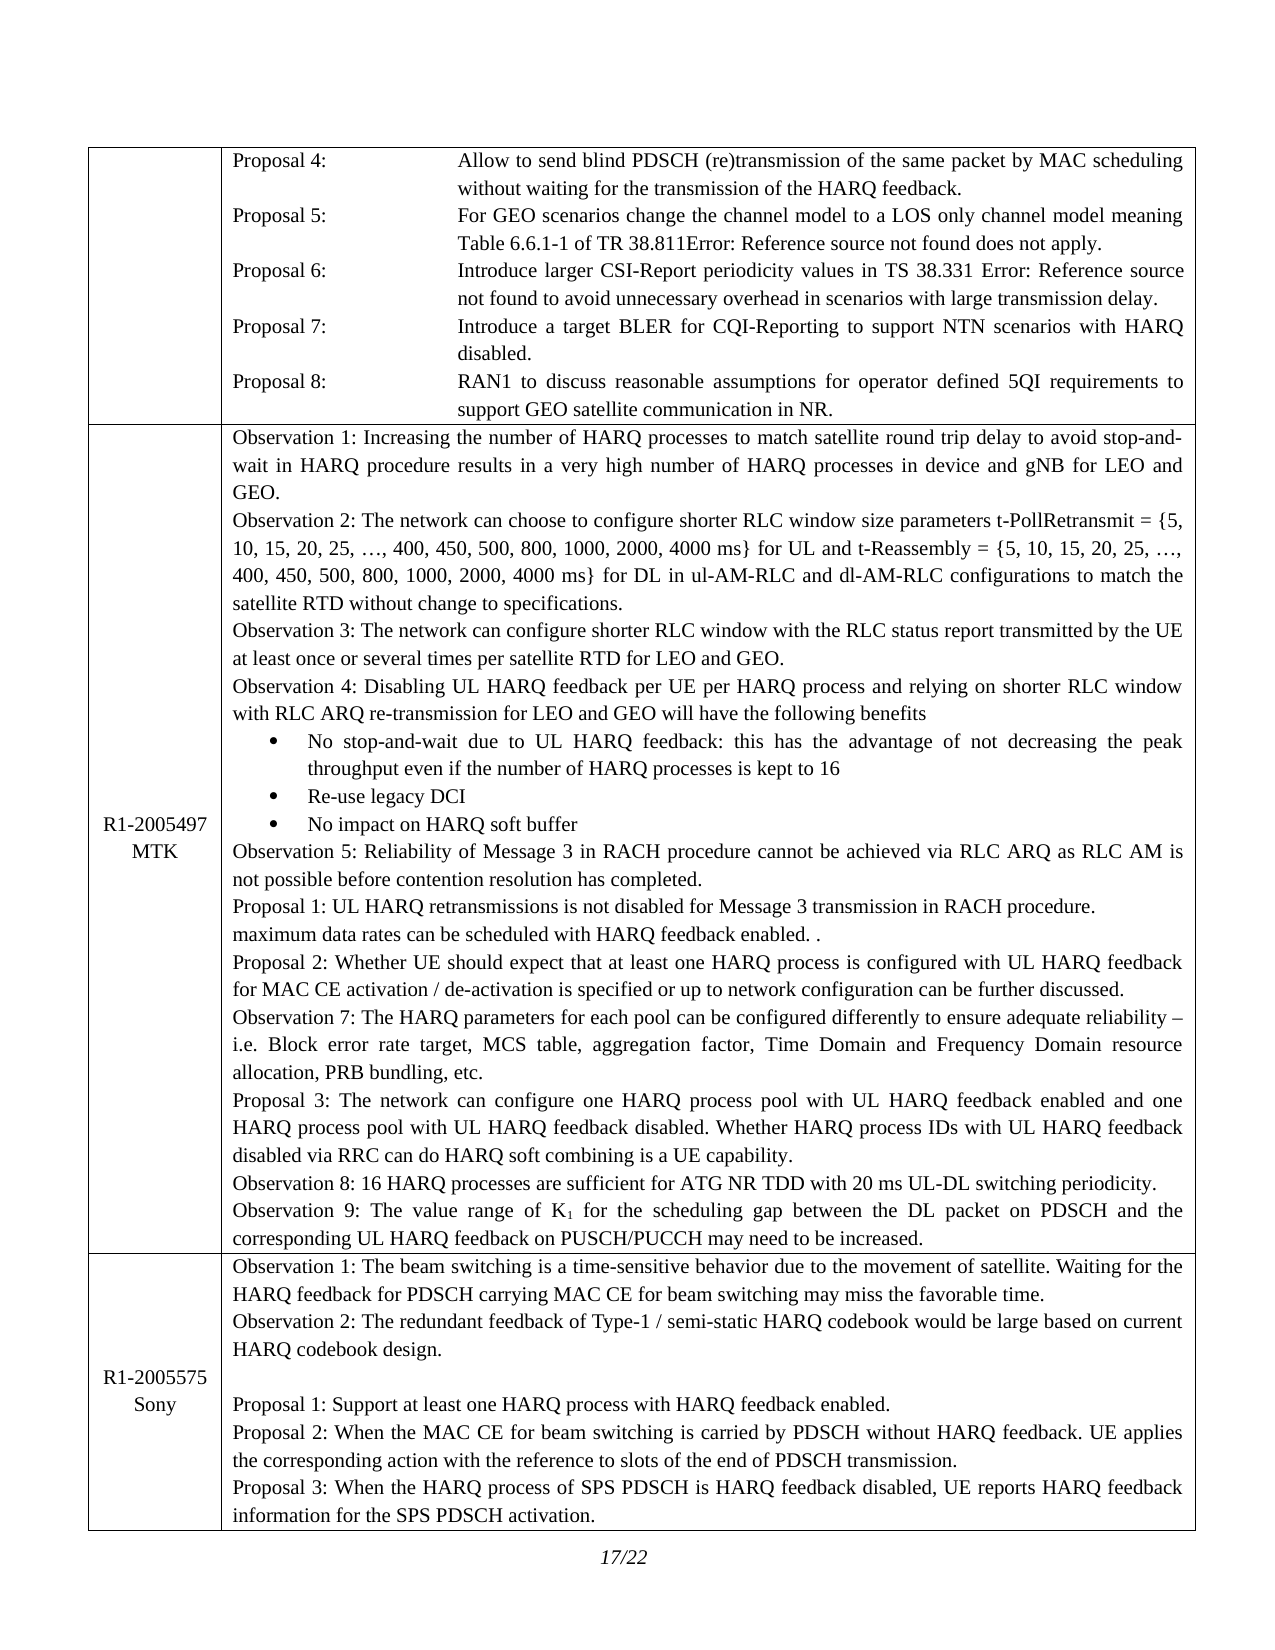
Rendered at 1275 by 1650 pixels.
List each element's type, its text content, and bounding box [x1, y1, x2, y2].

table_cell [222, 148, 1195, 424]
table_cell R1-2005575 Sony [89, 1254, 221, 1530]
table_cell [89, 148, 221, 424]
table_cell R1-2005497 MTK [89, 425, 221, 1253]
table_cell Observation 1: The beam switching is a time-sensitive behavior due to the movement of satellite. Waiting for the HARQ feedback for PDSCH carrying MAC CE for beam switching may miss the favorable time. Observation 2: The redundant feedback of Type-1 / semi-static HARQ codebook would be large based on current HARQ codebook design. Proposal 1: Support at least one HARQ process with HARQ feedback enabled. Proposal 2: When the MAC CE for beam switching is carried by PDSCH without HARQ feedback. UE applies the corresponding action with the reference to slots of the end of PDSCH transmission. Proposal 3: When the HARQ process of SPS PDSCH is HARQ feedback disabled, UE reports HARQ feedback information for the SPS PDSCH activation. [222, 1254, 1195, 1530]
table_cell Observation 1: Increasing the number of HARQ processes to match satellite round trip delay to avoid stop-and-wait in HARQ procedure results in a very high number of HARQ processes in device and gNB for LEO and GEO. Observation 2: The network can choose to configure shorter RLC window size parameters t-PollRetransmit = {5, 10, 15, 20, 25, …, 400, 450, 500, 800, 1000, 2000, 4000 ms} for UL and t-Reassembly = {5, 10, 15, 20, 25, …, 400, 450, 500, 800, 1000, 2000, 4000 ms} for DL in ul-AM-RLC and dl-AM-RLC configurations to match the satellite RTD without change to specifications. Observation 3: The network can configure shorter RLC window with the RLC status report transmitted by the UE at least once or several times per satellite RTD for LEO and GEO. Observation 4: Disabling UL HARQ feedback per UE per HARQ process and relying on shorter RLC window with RLC ARQ re-transmission for LEO and GEO will have the following benefits No stop-and-wait due to UL HARQ feedback: this has the advantage of not decreasing the peak throughput even if the number of HARQ processes is kept to 16 Re-use legacy DCI No impact on HARQ soft buffer Observation 5: Reliability of Message 3 in RACH procedure cannot be achieved via RLC ARQ as RLC AM is not possible before contention resolution has completed. Proposal 1: UL HARQ retransmissions is not disabled for Message 3 transmission in RACH procedure. maximum data rates can be scheduled with HARQ feedback enabled. . Proposal 2: Whether UE should expect that at least one HARQ process is configured with UL HARQ feedback for MAC CE activation / de-activation is specified or up to network configuration can be further discussed. Observation 7: The HARQ parameters for each pool can be configured differently to ensure adequate reliability – i.e. Block error rate target, MCS table, aggregation factor, Time Domain and Frequency Domain resource allocation, PRB bundling, etc. Proposal 3: The network can configure one HARQ process pool with UL HARQ feedback enabled and one HARQ process pool with UL HARQ feedback disabled. Whether HARQ process IDs with UL HARQ feedback disabled via RRC can do HARQ soft combining is a UE capability. Observation 8: 16 HARQ processes are sufficient for ATG NR TDD with 20 ms UL-DL switching periodicity. Observation 9: The value range of K1 for the scheduling gap between the DL packet on PDSCH and the corresponding UL HARQ feedback on PUSCH/PUCCH may need to be increased. [222, 425, 1195, 1253]
